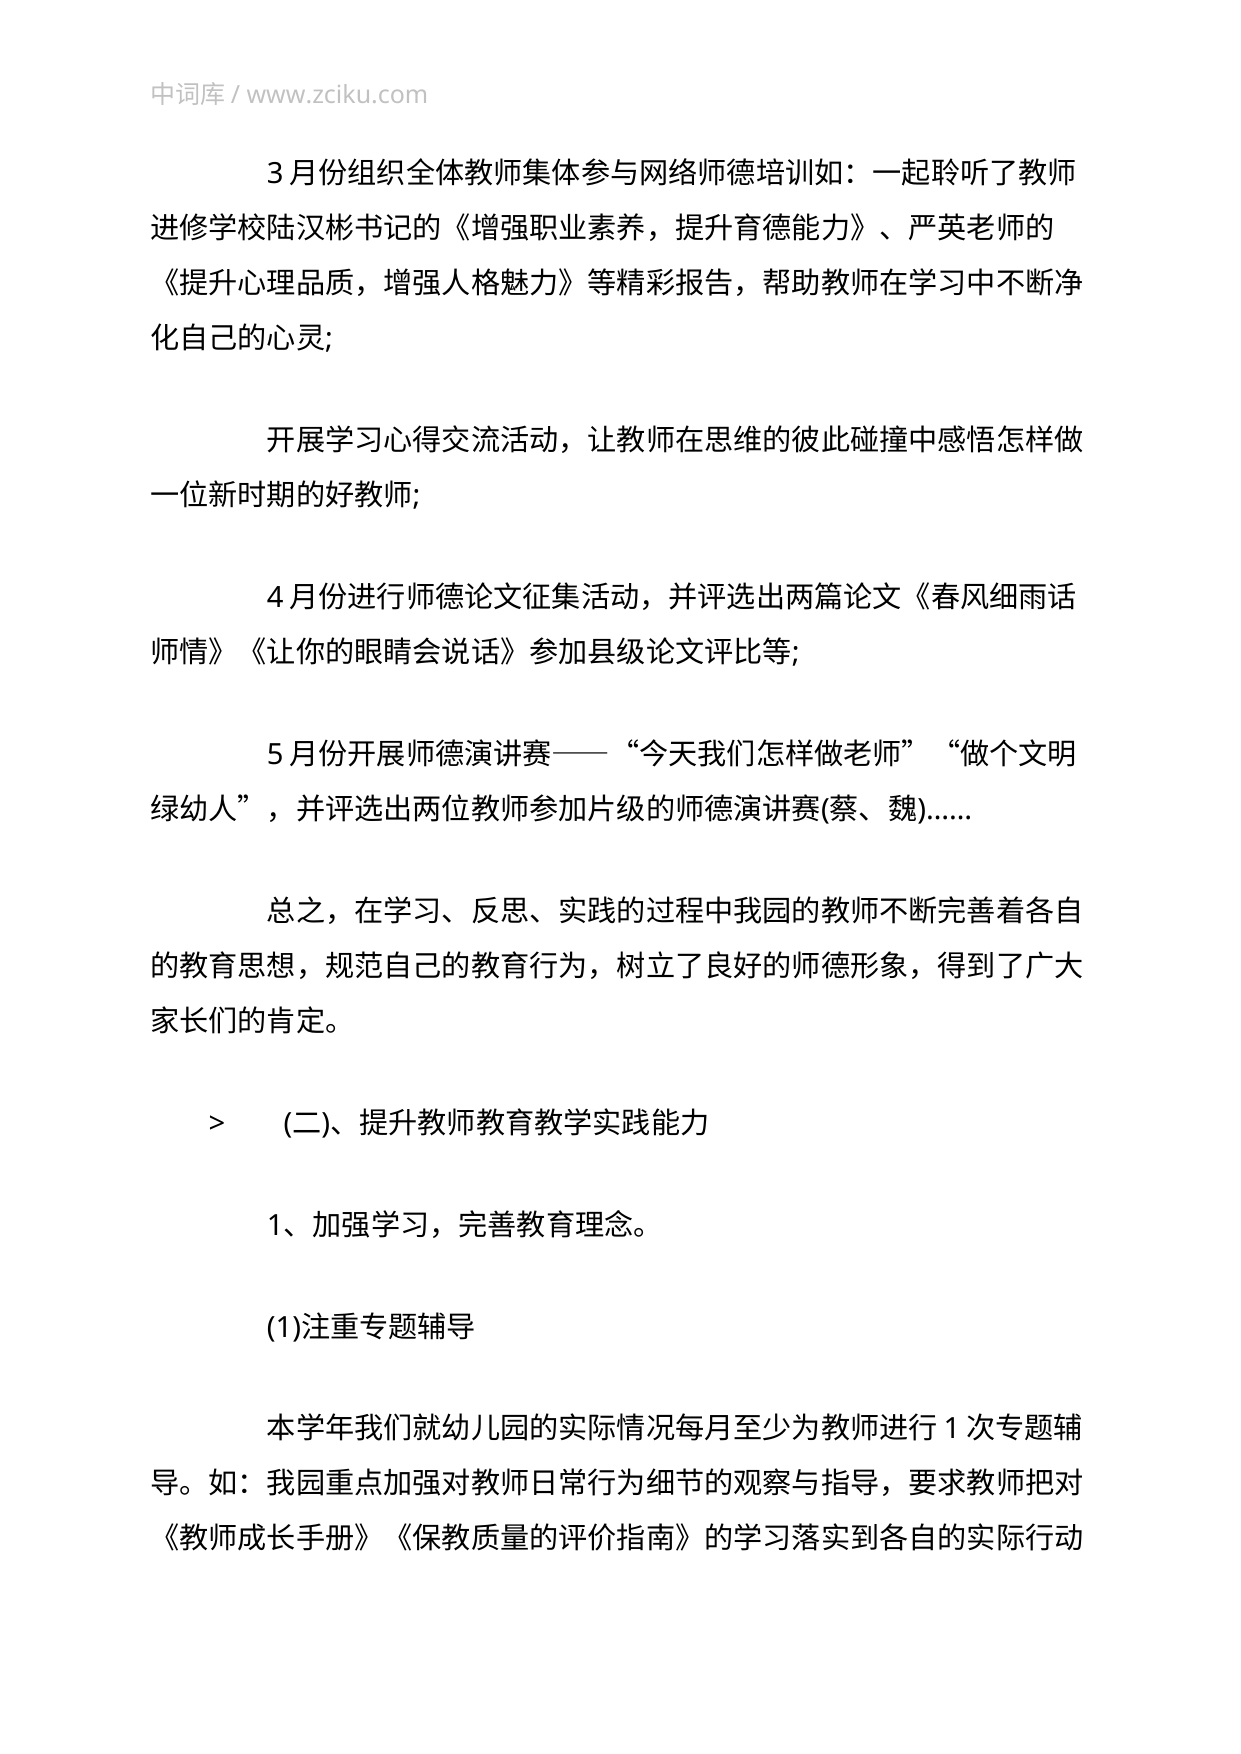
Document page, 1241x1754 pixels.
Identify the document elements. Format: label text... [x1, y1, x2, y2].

text 总之，在学习、反思、实践的过程中我园的教师不断完善着各自的教育思想，规范自己的教育行为，树立了良好的师德形象，得到了广大家长们的肯定。 [150, 888, 1090, 1040]
text (1)注重专题辅导 [150, 1303, 1090, 1346]
text 3月份组织全体教师集体参与网络师德培训如：一起聆听了教师进修学校陆汉彬书记的《增强职业素养，提升育德能力》、严英老师的《提升心理品质，增强人格魅力》等精彩报告，帮助教师在学习中不断净化自己的心灵; [150, 150, 1090, 357]
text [150, 1405, 1090, 1557]
text 5月份开展师德演讲赛——“今天我们怎样做老师”“做个文明绿幼人”，并评选出两位教师参加片级的师德演讲赛(蔡、魏)…… [150, 731, 1090, 828]
text 开展学习心得交流活动，让教师在思维的彼此碰撞中感悟怎样做一位新时期的好教师; [150, 417, 1090, 514]
text 4月份进行师德论文征集活动，并评选出两篇论文《春风细雨话师情》《让你的眼睛会说话》参加县级论文评比等; [150, 574, 1090, 671]
text > (二)、提升教师教育教学实践能力 [150, 1099, 1090, 1142]
text 1、加强学习，完善教育理念。 [150, 1201, 1090, 1243]
